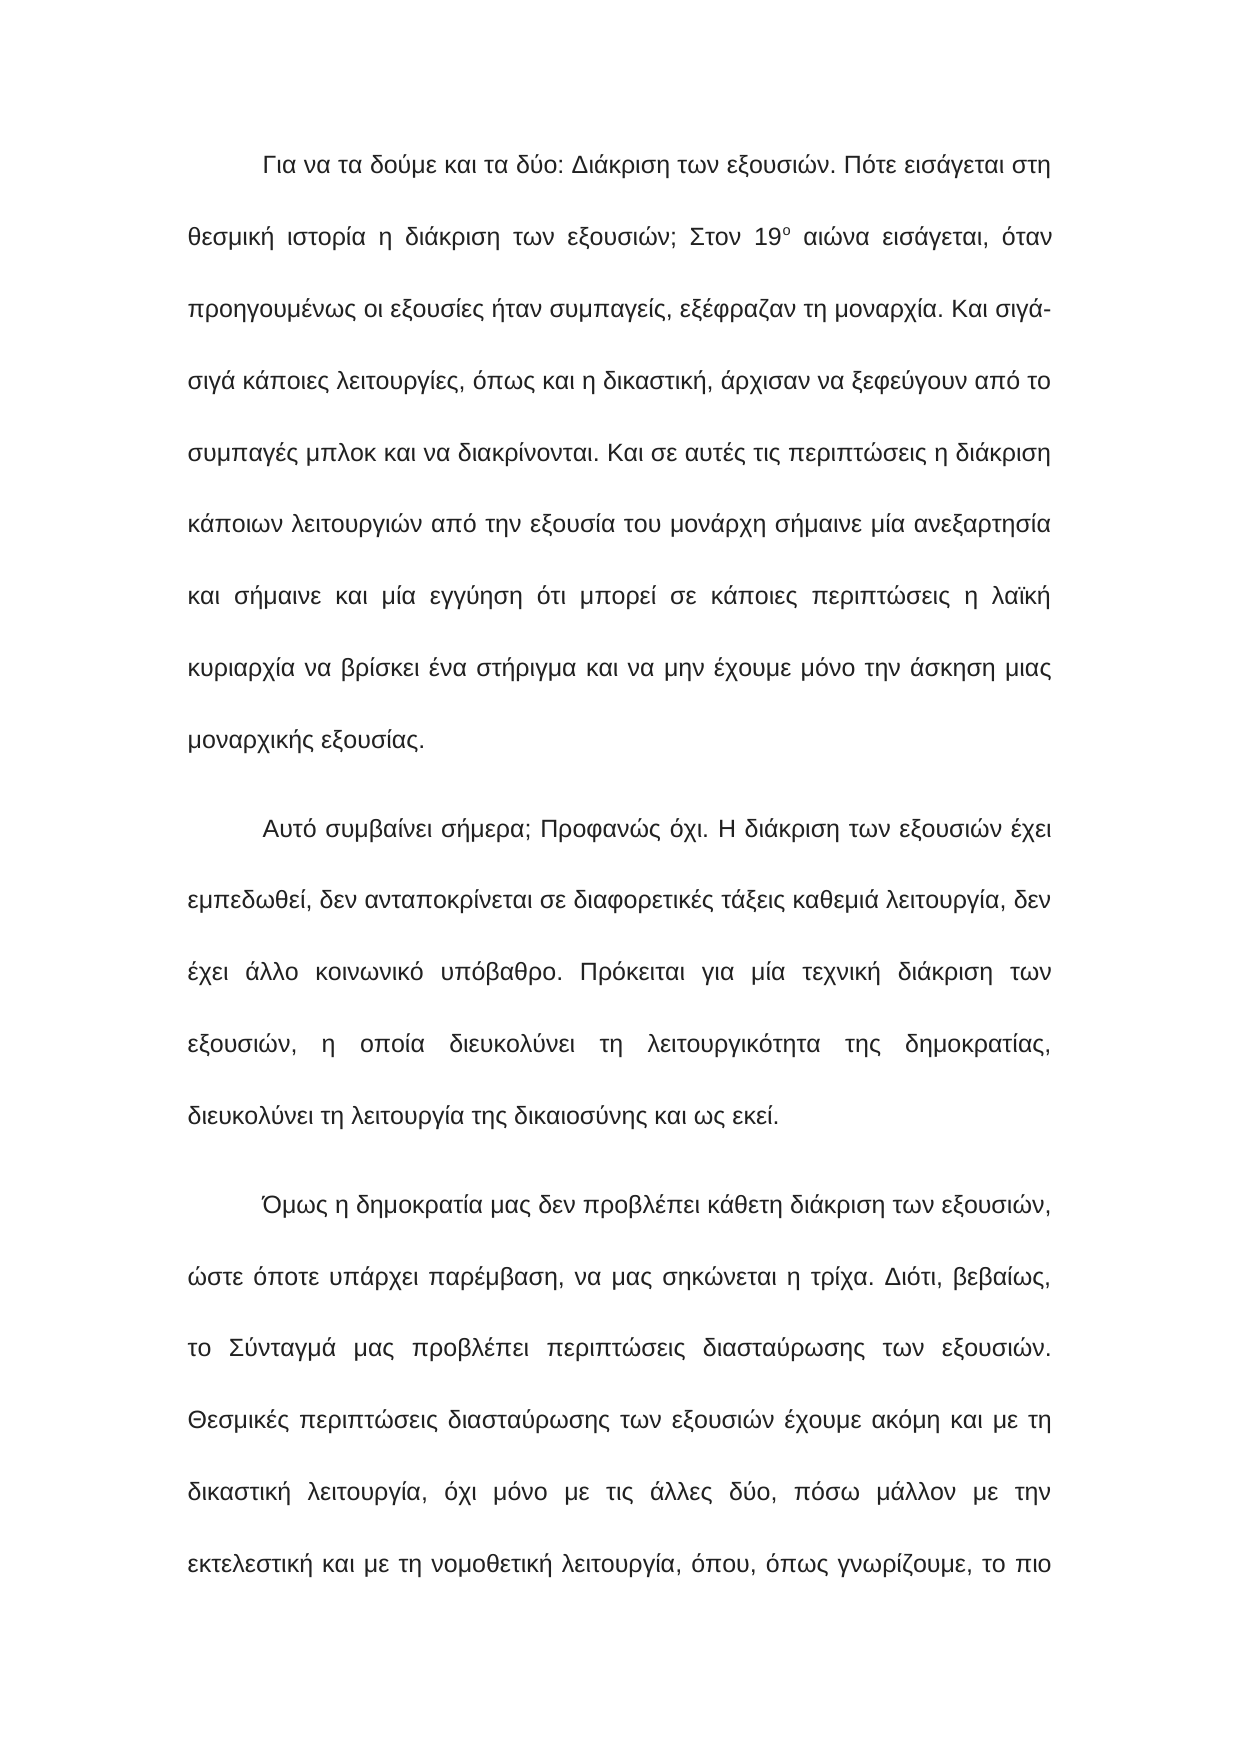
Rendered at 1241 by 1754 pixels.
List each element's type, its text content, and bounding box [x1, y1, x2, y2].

text Για να τα δούμε και τα δύο: Διάκριση των εξουσιών. Πότε εισάγεται στη θεσμική ιστορία η διάκριση των εξουσιών; Στον 19ο αιώνα εισάγεται, όταν προηγουμένως οι εξουσίες ήταν συμπαγείς, εξέφραζαν τη μοναρχία. Και σιγά-σιγά κάποιες λειτουργίες, όπως και η δικαστική, άρχισαν να ξεφεύγουν από το συμπαγές μπλοκ και να διακρίνονται. Και σε αυτές τις περιπτώσεις η διάκριση κάποιων λειτουργιών από την εξουσία του μονάρχη σήμαινε μία ανεξαρτησία και σήμαινε και μία εγγύηση ότι μπορεί σε κάποιες περιπτώσεις η λαϊκή κυριαρχία να βρίσκει ένα στήριγμα και να μην έχουμε μόνο την άσκηση μιας μοναρχικής εξουσίας. [187, 150, 1053, 754]
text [187, 1189, 1053, 1578]
text Αυτό συμβαίνει σήμερα; Προφανώς όχι. Η διάκριση των εξουσιών έχει εμπεδωθεί, δεν ανταποκρίνεται σε διαφορετικές τάξεις καθεμιά λειτουργία, δεν έχει άλλο κοινωνικό υπόβαθρο. Πρόκειται για μία τεχνική διάκριση των εξουσιών, η οποία διευκολύνει τη λειτουργικότητα της δημοκρατίας, διευκολύνει τη λειτουργία της δικαιοσύνης και ως εκεί. [187, 813, 1053, 1130]
